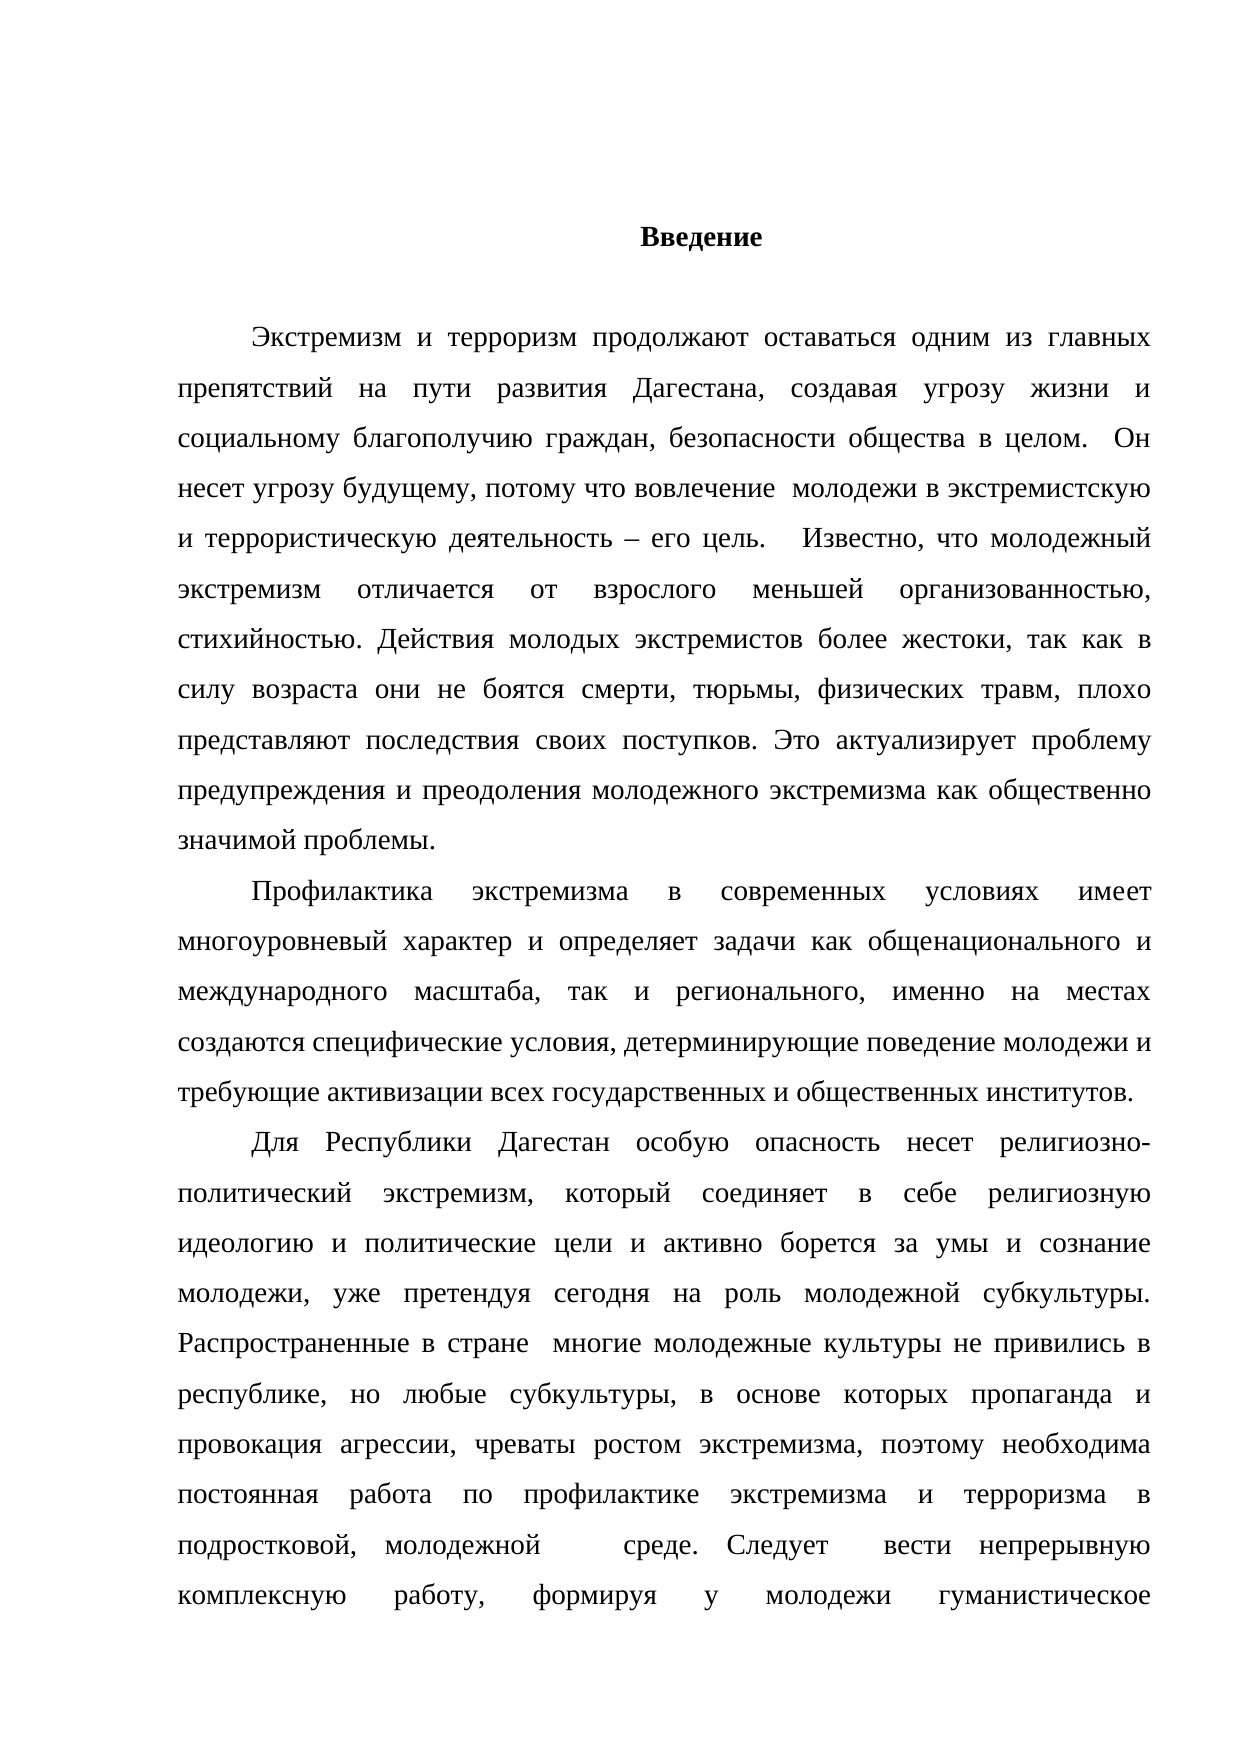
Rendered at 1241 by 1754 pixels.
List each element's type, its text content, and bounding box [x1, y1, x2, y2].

text Введение [177, 219, 1152, 252]
text Экстремизм и терроризм продолжают оставаться одним из главных препятствий на пути развития Дагестана, создавая угрозу жизни и социальному благополучию граждан, безопасности общества в целом. Он несет угрозу будущему, потому что вовлечение молодежи в экстремистскую и террористическую деятельность – его цель. Известно, что молодежный экстремизм отличается от взрослого меньшей организованностью, стихийностью. Действия молодых экстремистов более жестоки, так как в силу возраста они не боятся смерти, тюрьмы, физических травм, плохо представляют последствия своих поступков. Это актуализирует проблему предупреждения и преодоления молодежного экстремизма как общественно значимой проблемы. [177, 319, 1152, 856]
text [177, 1124, 1152, 1611]
text Профилактика экстремизма в современных условиях имеет многоуровневый характер и определяет задачи как общенационального и международного масштаба, так и регионального, именно на местах создаются специфические условия, детерминирующие поведение молодежи и требующие активизации всех государственных и общественных институтов. [177, 873, 1152, 1108]
